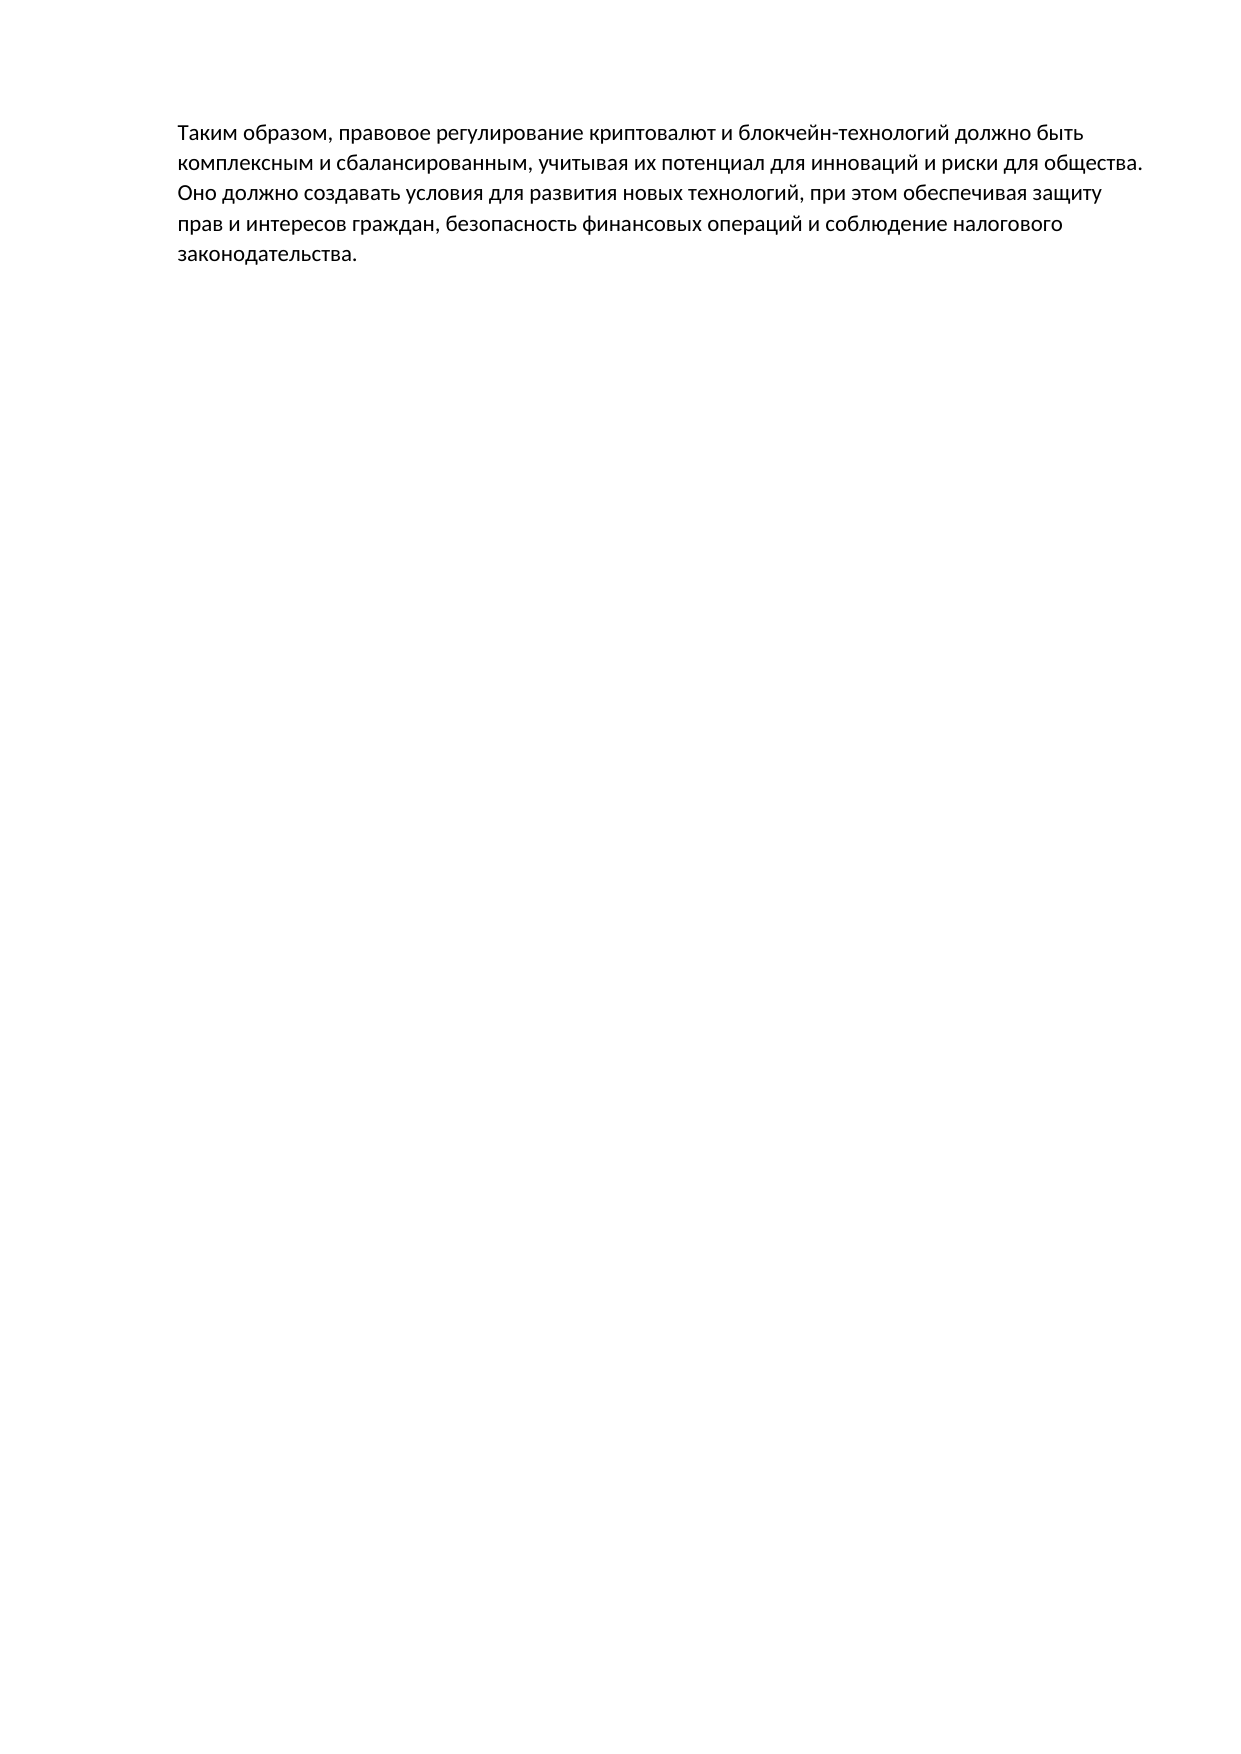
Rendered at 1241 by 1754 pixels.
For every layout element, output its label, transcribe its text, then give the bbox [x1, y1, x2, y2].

text Таким образом, правовое регулирование криптовалют и блокчейн-технологий должно быть комплексным и сбалансированным, учитывая их потенциал для инноваций и риски для общества. Оно должно создавать условия для развития новых технологий, при этом обеспечивая защиту прав и интересов граждан, безопасность финансовых операций и соблюдение налогового законодательства. [177, 118, 1152, 267]
